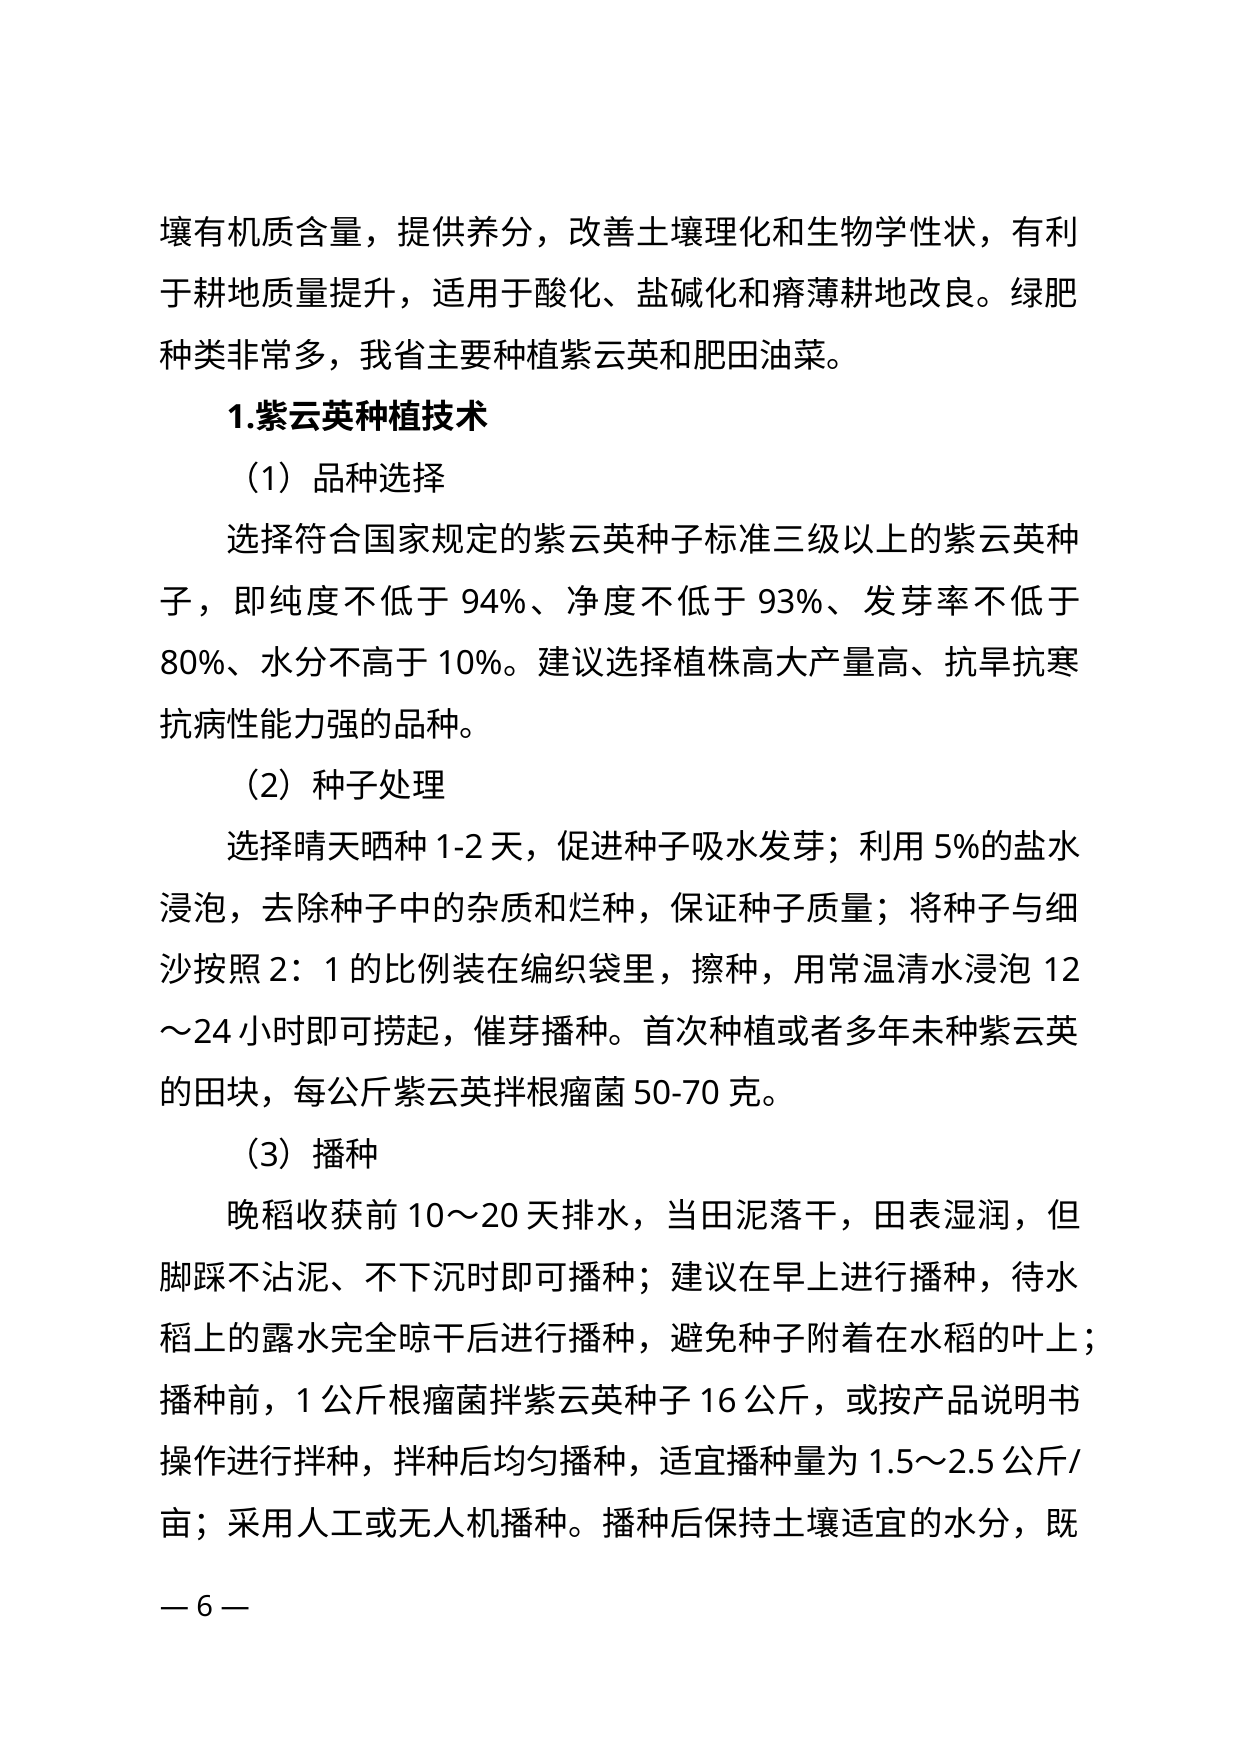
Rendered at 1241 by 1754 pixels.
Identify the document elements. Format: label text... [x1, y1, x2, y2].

text （2）种子处理 [159, 748, 1081, 810]
text 选择晴天晒种1-2天，促进种子吸水发芽；利用5%的盐水浸泡，去除种子中的杂质和烂种，保证种子质量；将种子与细沙按照2：1的比例装在编织袋里，擦种，用常温清水浸泡 12～24小时即可捞起，催芽播种。首次种植或者多年未种紫云英的田块，每公斤紫云英拌根瘤菌50-70 克。 [159, 810, 1081, 1117]
text 1.紫云英种植技术 [159, 379, 1081, 441]
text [159, 195, 1081, 379]
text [159, 1178, 1081, 1547]
text （1）品种选择 [159, 441, 1081, 502]
text 选择符合国家规定的紫云英种子标准三级以上的紫云英种子，即纯度不低于94%、净度不低于93%、发芽率不低于80%、水分不高于10%。建议选择植株高大产量高、抗旱抗寒抗病性能力强的品种。 [159, 502, 1081, 748]
text （3）播种 [159, 1117, 1081, 1178]
